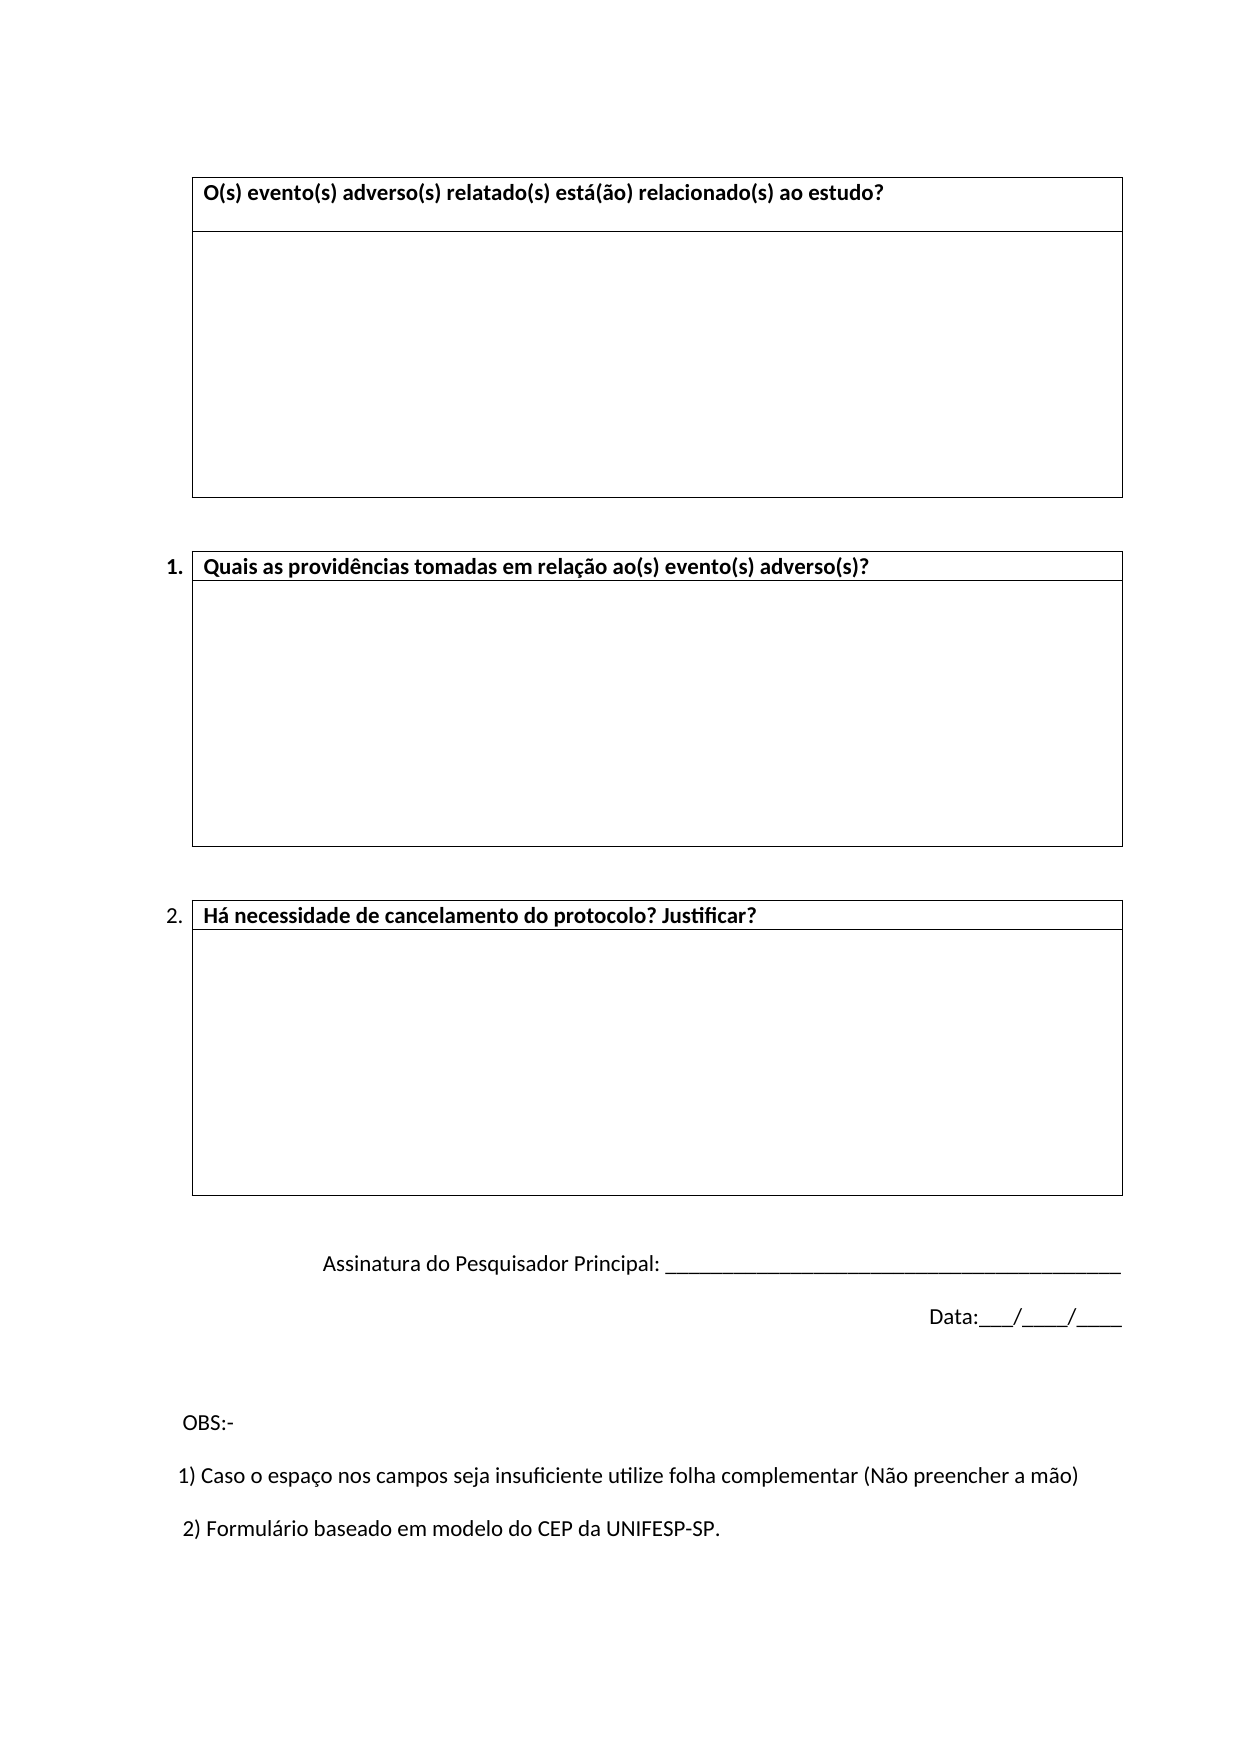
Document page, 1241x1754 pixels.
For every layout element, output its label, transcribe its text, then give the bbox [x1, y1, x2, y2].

table_header Há necessidade de cancelamento do protocolo? Justificar? [193, 901, 1122, 929]
table_header O(s) evento(s) adverso(s) relatado(s) está(ão) relacionado(s) ao estudo? [193, 178, 1122, 231]
table_cell [193, 232, 1122, 497]
subtitle Data:___/____/____ [177, 1302, 1122, 1330]
subtitle 1) Caso o espaço nos campos seja insuficiente utilize folha complementar (Não preencher a mão) [177, 1461, 1122, 1489]
subtitle Assinatura do Pesquisador Principal: ________________________________________ [177, 1249, 1122, 1277]
subtitle 2) Formulário baseado em modelo do CEP da UNIFESP-SP. [177, 1514, 1122, 1542]
table_cell [193, 930, 1122, 1195]
table_header Quais as providências tomadas em relação ao(s) evento(s) adverso(s)? [193, 552, 1122, 580]
subtitle OBS:- [177, 1408, 1122, 1436]
table_cell [193, 581, 1122, 846]
